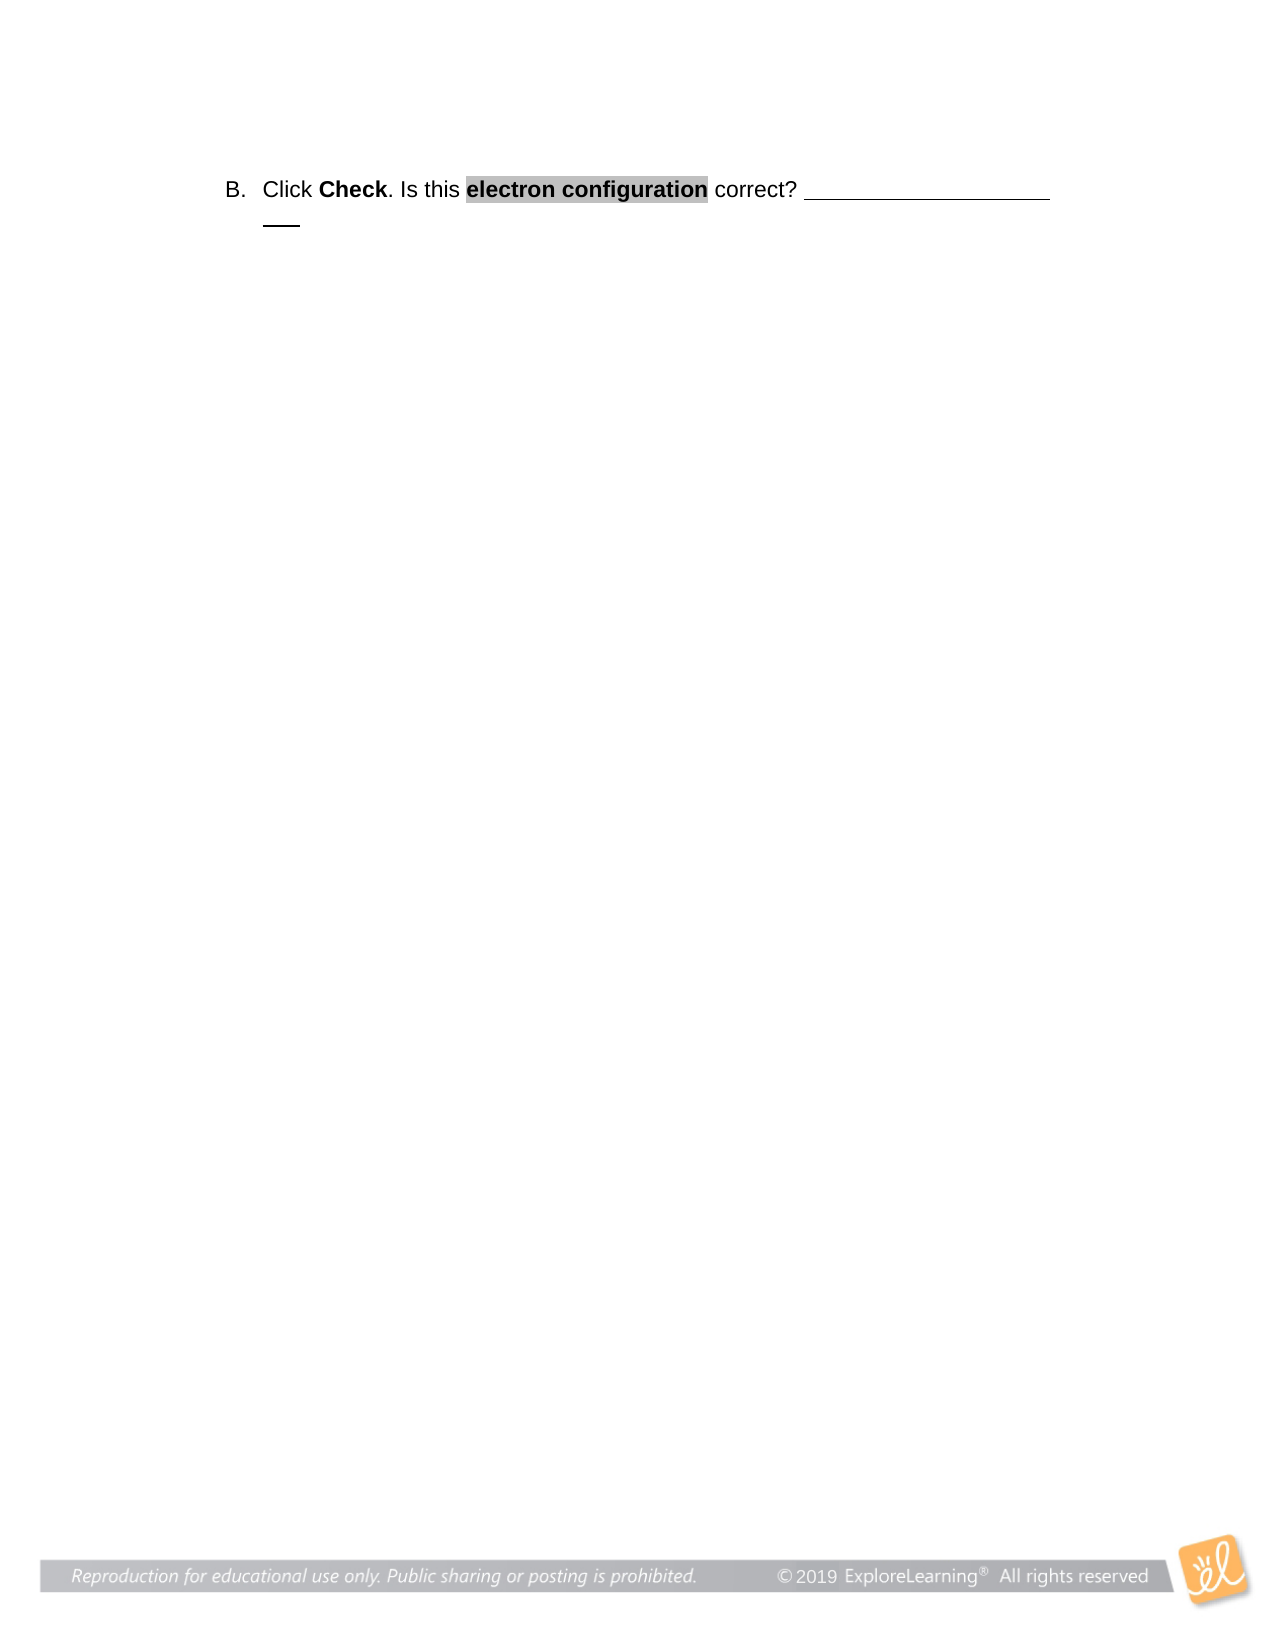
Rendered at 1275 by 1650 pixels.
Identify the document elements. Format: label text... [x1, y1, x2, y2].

picture [0, 1519, 1275, 1638]
list Click Check. Is this electron configuration correct? [225, 176, 1125, 229]
